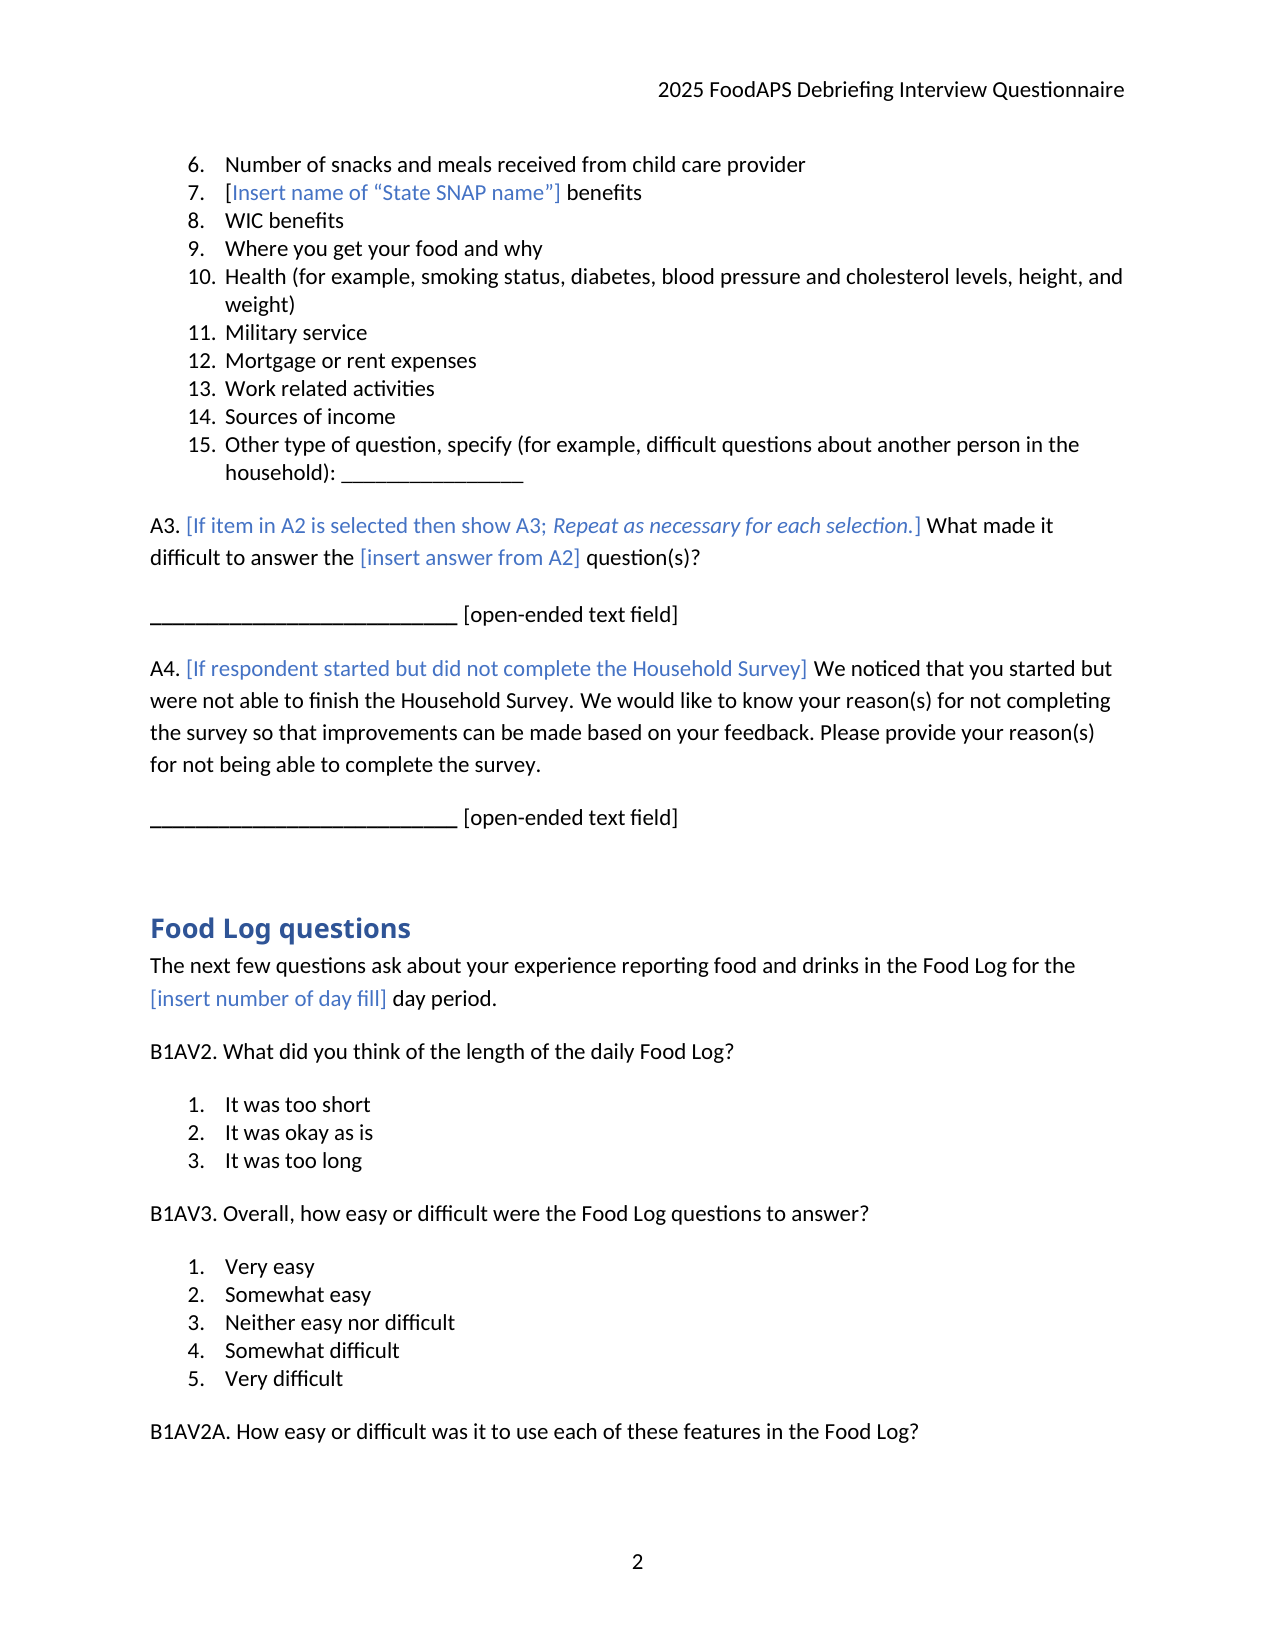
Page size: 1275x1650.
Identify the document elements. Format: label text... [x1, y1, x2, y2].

list Mortgage or rent expenses [187, 346, 1125, 374]
text The next few questions ask about your experience reporting food and drinks in the Food Log for the [insert number of day fill] day period. [150, 952, 1125, 1012]
text ___________________________ [open-ended text field] [150, 803, 1125, 831]
list Where you get your food and why [187, 234, 1125, 262]
text B1AV2A. How easy or difficult was it to use each of these features in the Food Log? [150, 1417, 1125, 1445]
list [Insert name of “State SNAP name”] benefits [187, 178, 1125, 206]
list Somewhat easy [187, 1280, 1125, 1308]
list It was too long [187, 1146, 1125, 1174]
list Very difficult [187, 1364, 1125, 1392]
text A4. [If respondent started but did not complete the Household Survey] We noticed that you started but were not able to finish the Household Survey. We would like to know your reason(s) for not completing the survey so that improvements can be made based on your feedback. Please provide your reason(s) for not being able to complete the survey. [150, 654, 1125, 778]
list Neither easy nor difficult [187, 1308, 1125, 1336]
list Number of snacks and meals received from child care provider [187, 150, 1125, 178]
list It was okay as is [187, 1118, 1125, 1146]
subtitle Food Log questions [150, 909, 1125, 946]
list Health (for example, smoking status, diabetes, blood pressure and cholesterol levels, height, and weight) [187, 262, 1125, 318]
text B1AV3. Overall, how easy or difficult were the Food Log questions to answer? [150, 1199, 1125, 1227]
text A3. [If item in A2 is selected then show A3; Repeat as necessary for each selection.] What made it difficult to answer the [insert answer from A2] question(s)? [150, 511, 1125, 571]
list Somewhat difficult [187, 1336, 1125, 1364]
list It was too short [187, 1090, 1125, 1118]
list Military service [187, 318, 1125, 346]
list Other type of question, specify (for example, difficult questions about another person in the household): ________________ [187, 430, 1125, 486]
list Work related activities [187, 374, 1125, 402]
text B1AV2. What did you think of the length of the daily Food Log? [150, 1037, 1125, 1065]
list WIC benefits [187, 206, 1125, 234]
list Sources of income [187, 402, 1125, 430]
list Very easy [187, 1252, 1125, 1280]
text ___________________________ [open-ended text field] [150, 601, 1125, 629]
